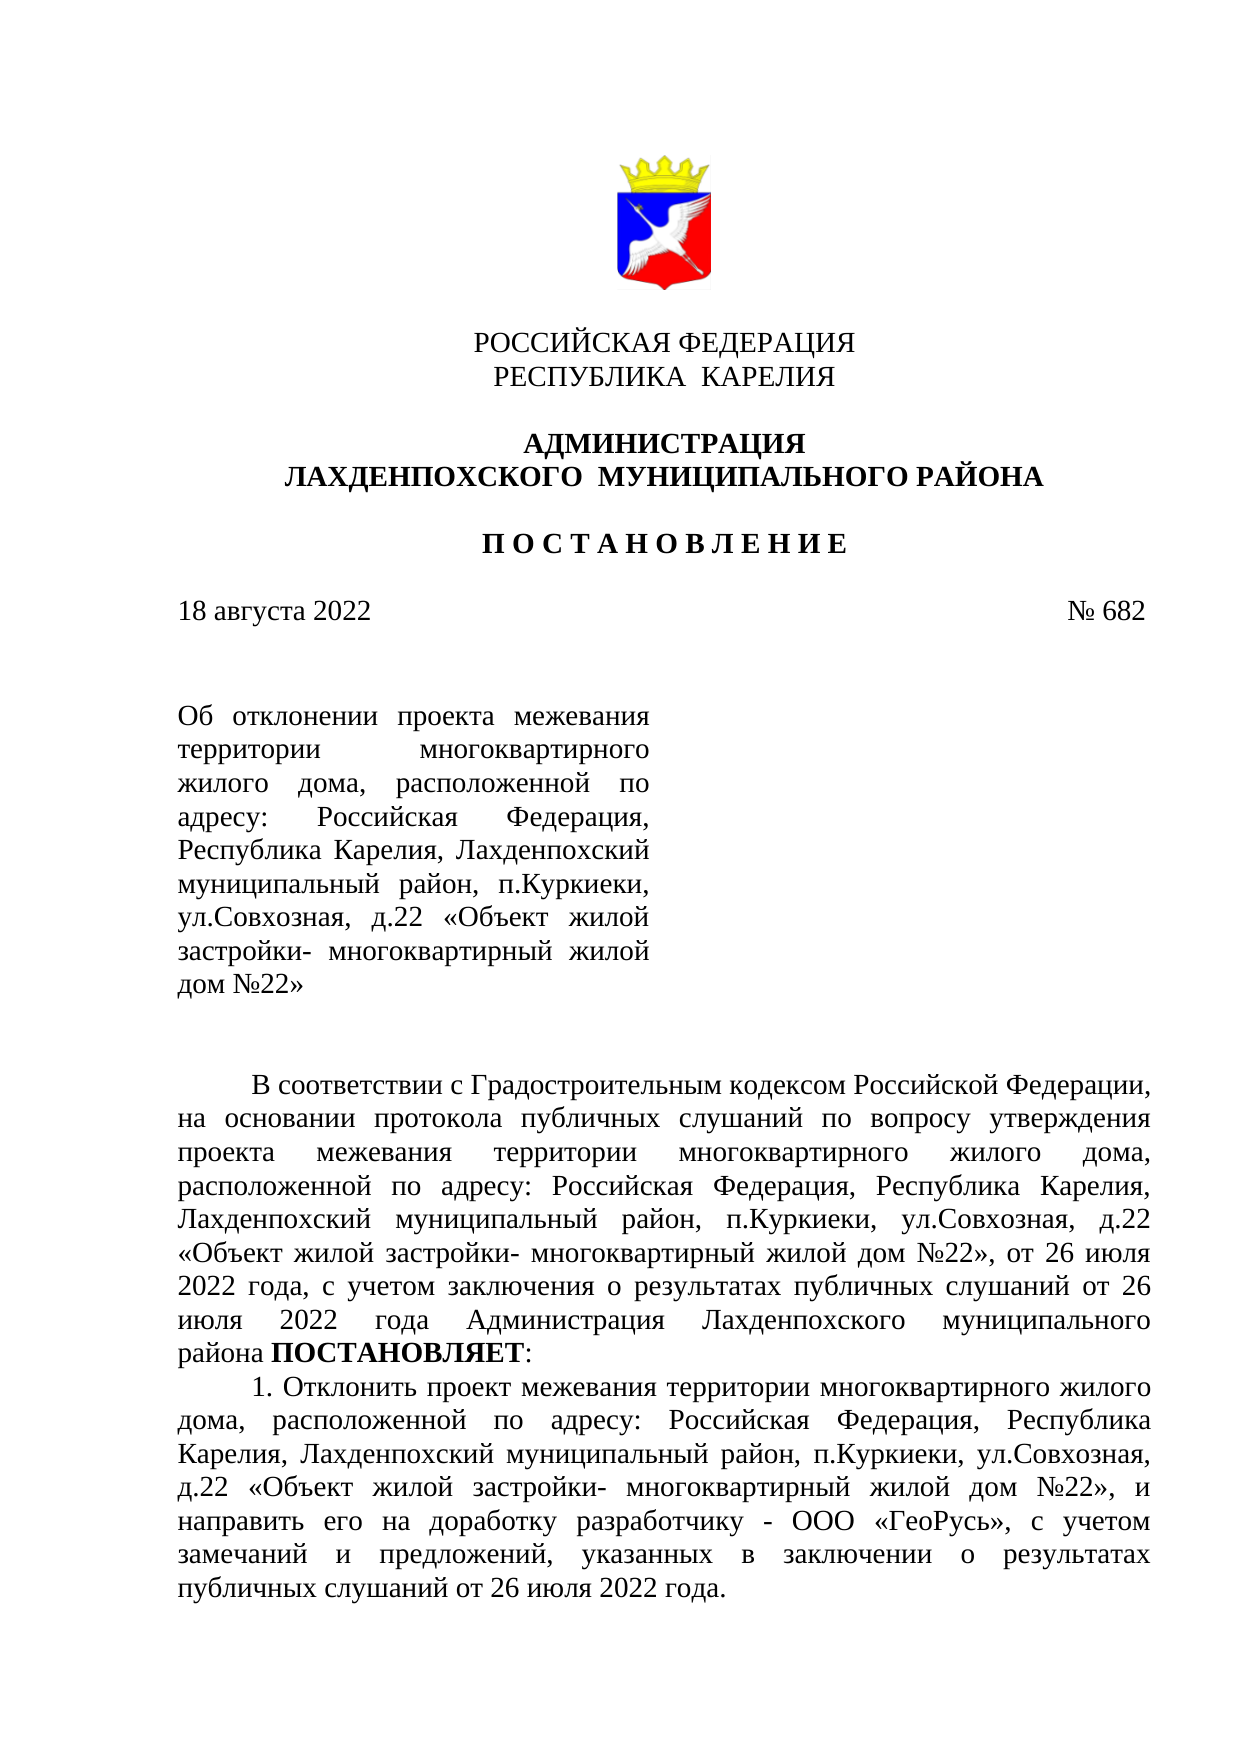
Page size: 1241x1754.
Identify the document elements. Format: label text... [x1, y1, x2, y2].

text 18 августа 2022 № 682 [177, 593, 1152, 627]
text В соответствии с Градостроительным кодексом Российской Федерации, на основании протокола публичных слушаний по вопросу утверждения проекта межевания территории многоквартирного жилого дома, расположенной по адресу: Российская Федерация, Республика Карелия, Лахденпохский муниципальный район, п.Куркиеки, ул.Совхозная, д.22 «Объект жилой застройки- многоквартирный жилой дом №22», от 26 июля 2022 года, с учетом заключения о результатах публичных слушаний от 26 июля 2022 года Администрация Лахденпохского муниципального района ПОСТАНОВЛЯЕТ: [177, 1067, 1152, 1369]
text Об отклонении проекта межевания территории многоквартирного жилого дома, расположенной по адресу: Российская Федерация, Республика Карелия, Лахденпохский муниципальный район, п.Куркиеки, ул.Совхозная, д.22 «Объект жилой застройки- многоквартирный жилой дом №22» [177, 698, 650, 1000]
picture [617, 155, 712, 292]
text П О С Т А Н О В Л Е Н И Е [177, 526, 1152, 560]
text ЛАХДЕНПОХСКОГО МУНИЦИПАЛЬНОГО РАЙОНА [177, 459, 1152, 493]
text 1. Отклонить проект межевания территории многоквартирного жилого дома, расположенной по адресу: Российская Федерация, Республика Карелия, Лахденпохский муниципальный район, п.Куркиеки, ул.Совхозная, д.22 «Объект жилой застройки- многоквартирный жилой дом №22», и направить его на доработку разработчику - ООО «ГеоРусь», с учетом замечаний и предложений, указанных в заключении о результатах публичных слушаний от 26 июля 2022 года. [177, 1369, 1152, 1604]
text АДМИНИСТРАЦИЯ [177, 426, 1152, 459]
text РОССИЙСКАЯ ФЕДЕРАЦИЯ [177, 325, 1152, 359]
text РЕСПУБЛИКА КАРЕЛИЯ [177, 359, 1152, 392]
